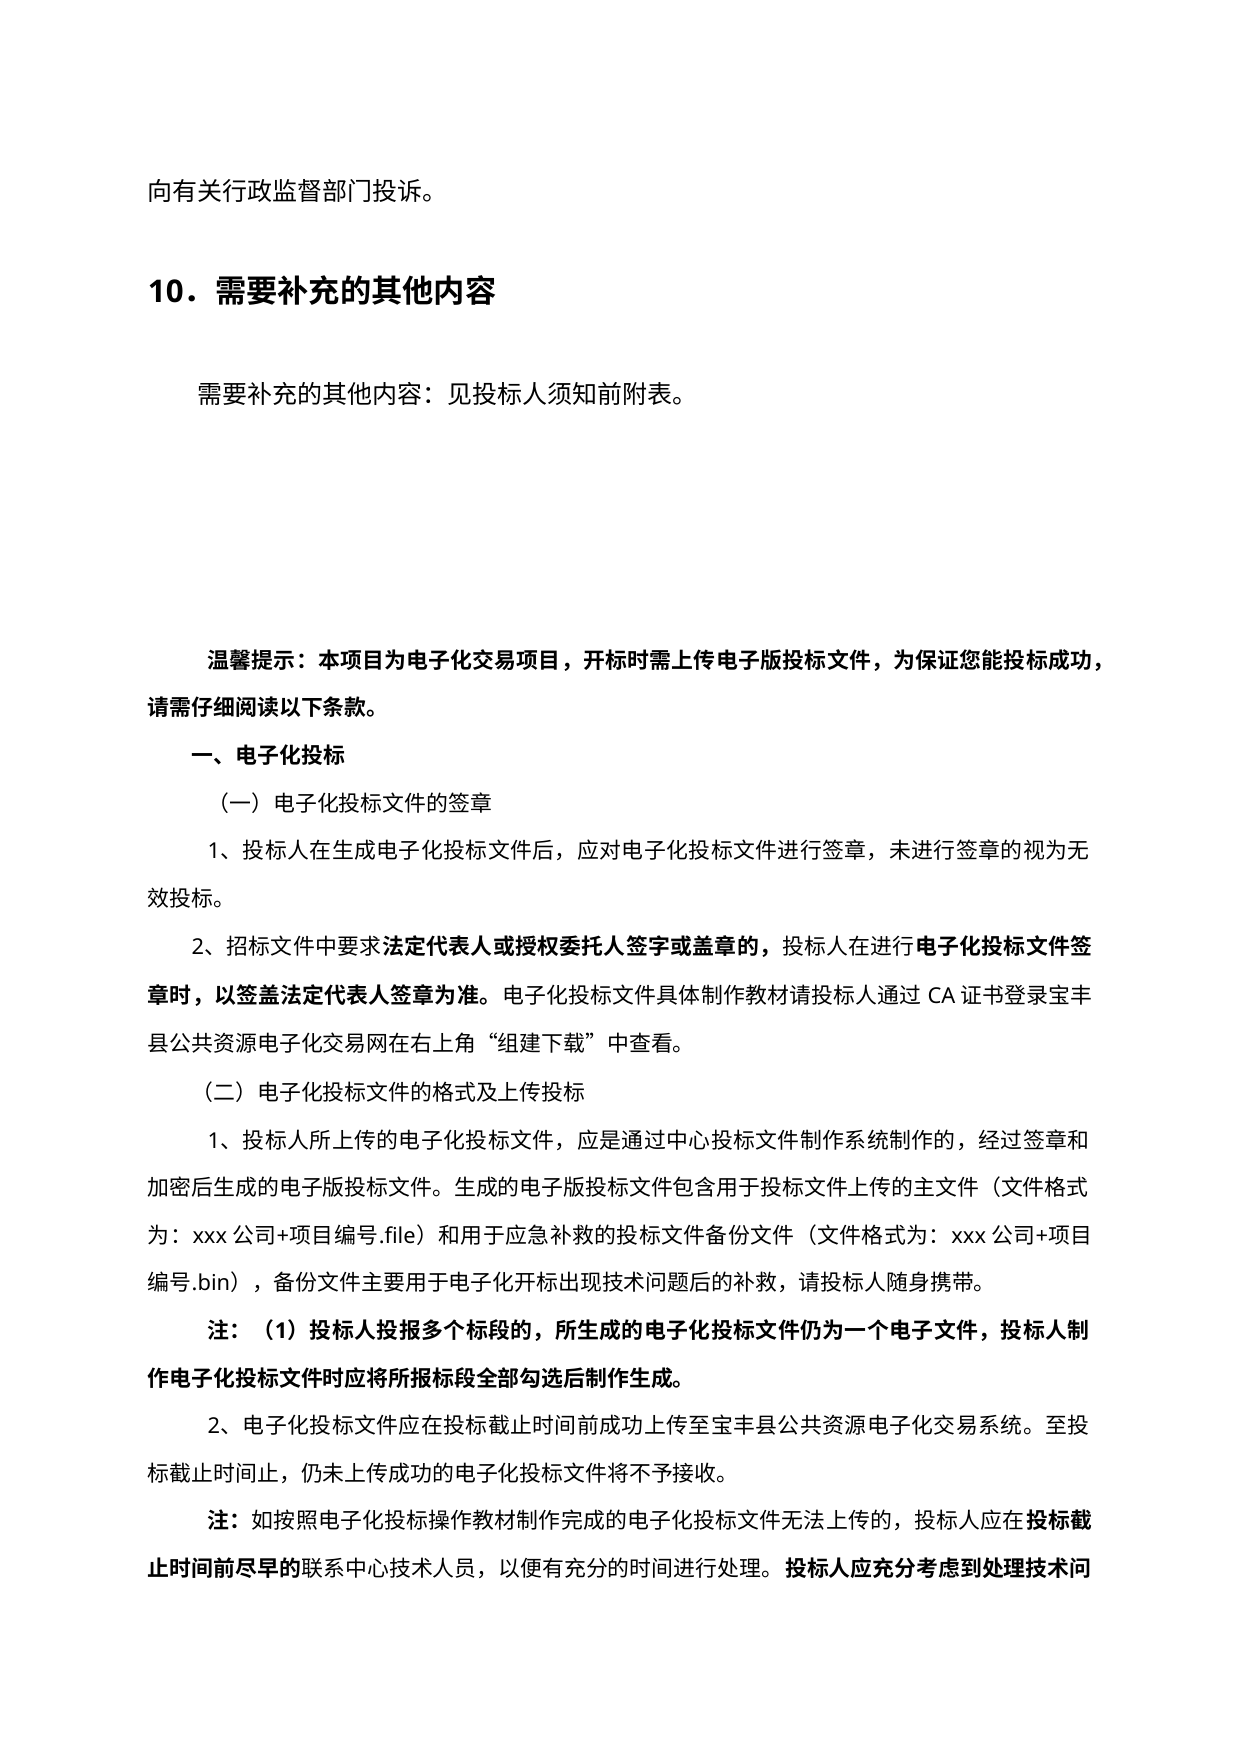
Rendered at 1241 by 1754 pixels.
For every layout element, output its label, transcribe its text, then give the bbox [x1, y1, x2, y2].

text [148, 157, 1092, 222]
text 2、招标文件中要求法定代表人或授权委托人签字或盖章的，投标人在进行电子化投标文件签章时，以签盖法定代表人签章为准。电子化投标文件具体制作教材请投标人通过CA证书登录宝丰县公共资源电子化交易网在右上角“组建下载”中查看。 [148, 928, 1092, 1058]
text 2、电子化投标文件应在投标截止时间前成功上传至宝丰县公共资源电子化交易系统。至投标截止时间止，仍未上传成功的电子化投标文件将不予接收。 [148, 1408, 1092, 1487]
text 一、电子化投标 [148, 738, 1092, 770]
text 1、投标人所上传的电子化投标文件，应是通过中心投标文件制作系统制作的，经过签章和加密后生成的电子版投标文件。生成的电子版投标文件包含用于投标文件上传的主文件（文件格式为：xxx公司+项目编号.file）和用于应急补救的投标文件备份文件（文件格式为：xxx公司+项目编号.bin），备份文件主要用于电子化开标出现技术问题后的补救，请投标人随身携带。 [148, 1123, 1092, 1297]
text （一）电子化投标文件的签章 [148, 786, 1092, 818]
text 需要补充的其他内容：见投标人须知前附表。 [148, 360, 1092, 425]
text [148, 1503, 1092, 1582]
text （二）电子化投标文件的格式及上传投标 [148, 1074, 1092, 1107]
text 注：（1）投标人投报多个标段的，所生成的电子化投标文件仍为一个电子文件，投标人制作电子化投标文件时应将所报标段全部勾选后制作生成。 [148, 1313, 1092, 1392]
subtitle 10．需要补充的其他内容 [148, 256, 1092, 321]
text 温馨提示：本项目为电子化交易项目，开标时需上传电子版投标文件，为保证您能投标成功，请需仔细阅读以下条款。 [148, 643, 1092, 722]
text 1、投标人在生成电子化投标文件后，应对电子化投标文件进行签章，未进行签章的视为无效投标。 [148, 833, 1092, 913]
